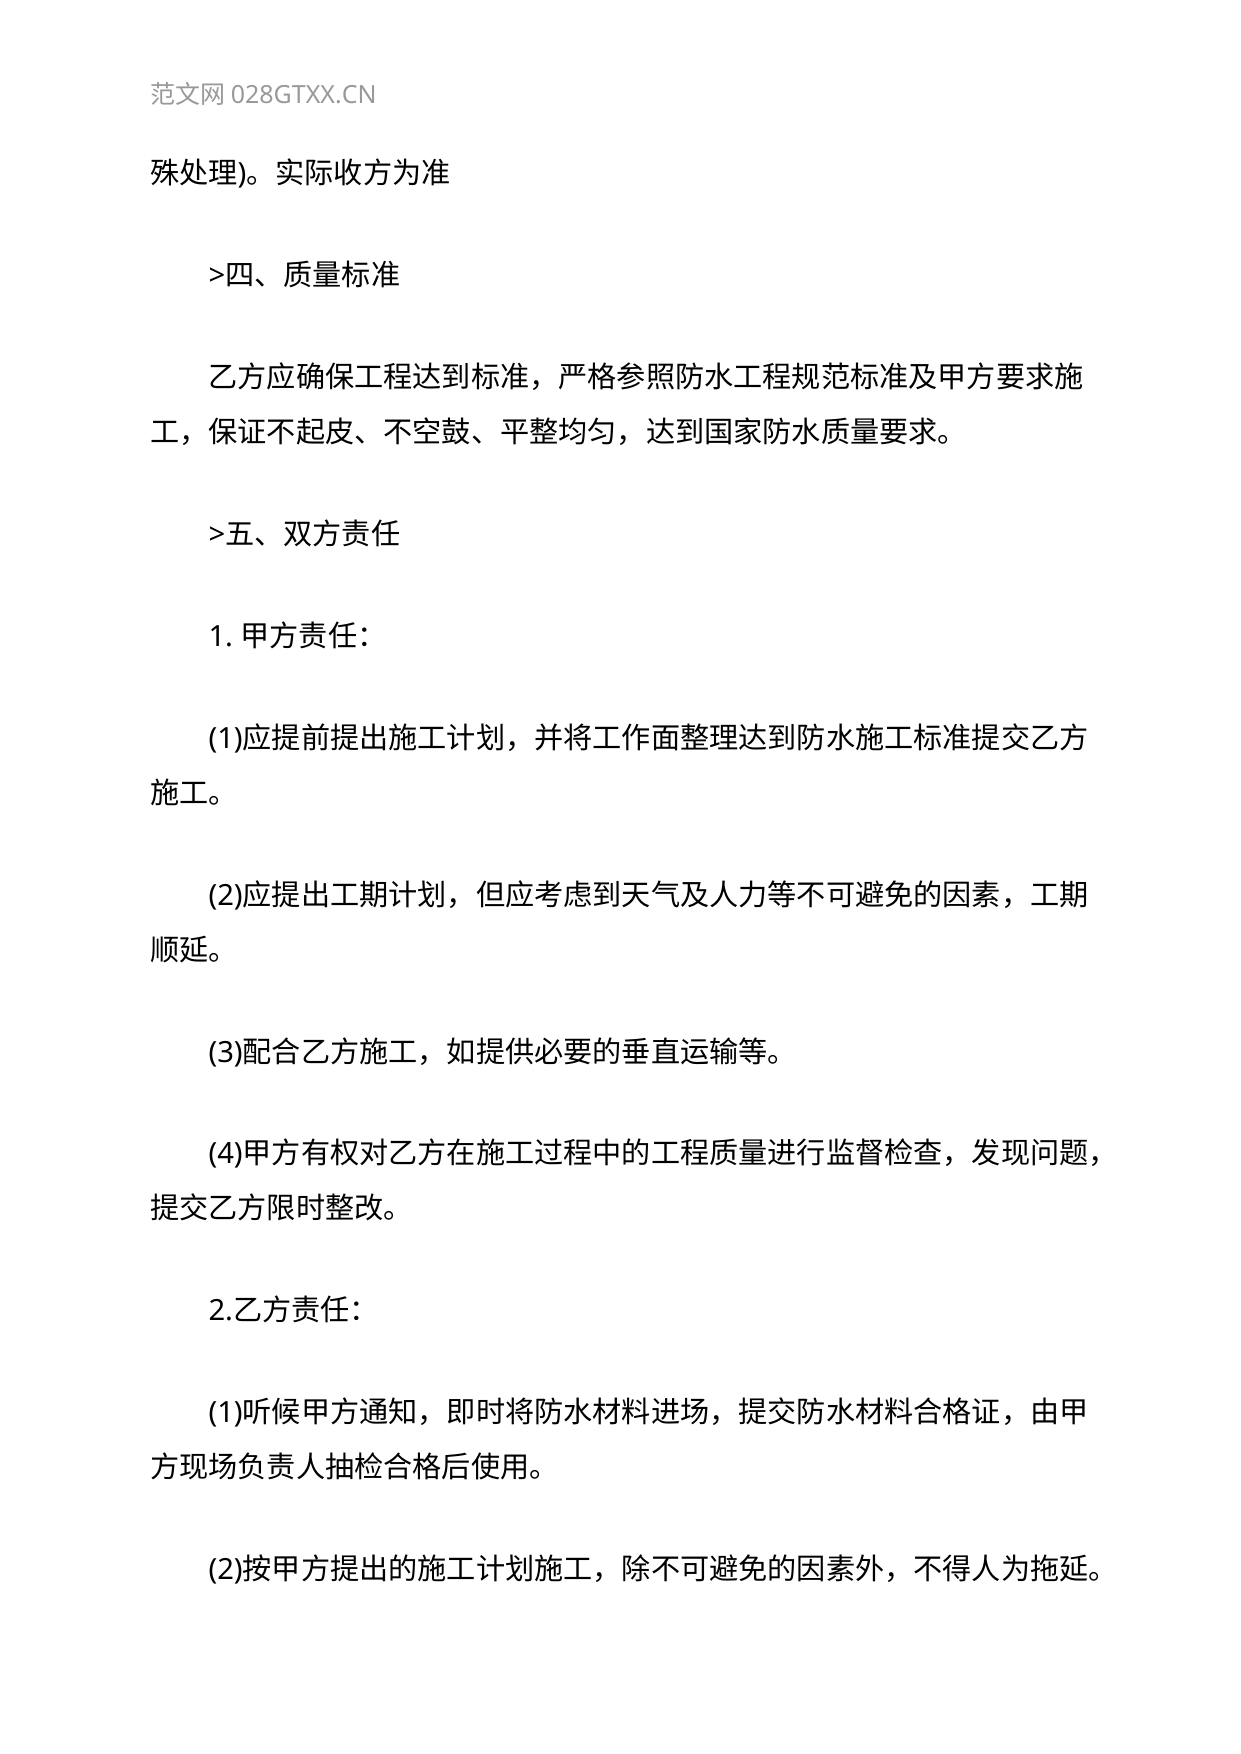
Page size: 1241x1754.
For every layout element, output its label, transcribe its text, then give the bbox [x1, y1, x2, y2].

text >四、质量标准 [150, 252, 1090, 294]
text >五、双方责任 [150, 511, 1090, 553]
text 乙方应确保工程达到标准，严格参照防水工程规范标准及甲方要求施工，保证不起皮、不空鼓、平整均匀，达到国家防水质量要求。 [150, 354, 1090, 451]
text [150, 150, 1090, 192]
text (3)配合乙方施工，如提供必要的垂直运输等。 [150, 1028, 1090, 1071]
text 1. 甲方责任： [150, 613, 1090, 655]
text (1)应提前提出施工计划，并将工作面整理达到防水施工标准提交乙方施工。 [150, 714, 1090, 812]
text (4)甲方有权对乙方在施工过程中的工程质量进行监督检查，发现问题，提交乙方限时整改。 [150, 1130, 1090, 1227]
text (2)应提出工期计划，但应考虑到天气及人力等不可避免的因素，工期顺延。 [150, 871, 1090, 969]
text (2)按甲方提出的施工计划施工，除不可避免的因素外，不得人为拖延。 [150, 1546, 1090, 1588]
text (1)听候甲方通知，即时将防水材料进场，提交防水材料合格证，由甲方现场负责人抽检合格后使用。 [150, 1389, 1090, 1486]
text 2.乙方责任： [150, 1287, 1090, 1329]
